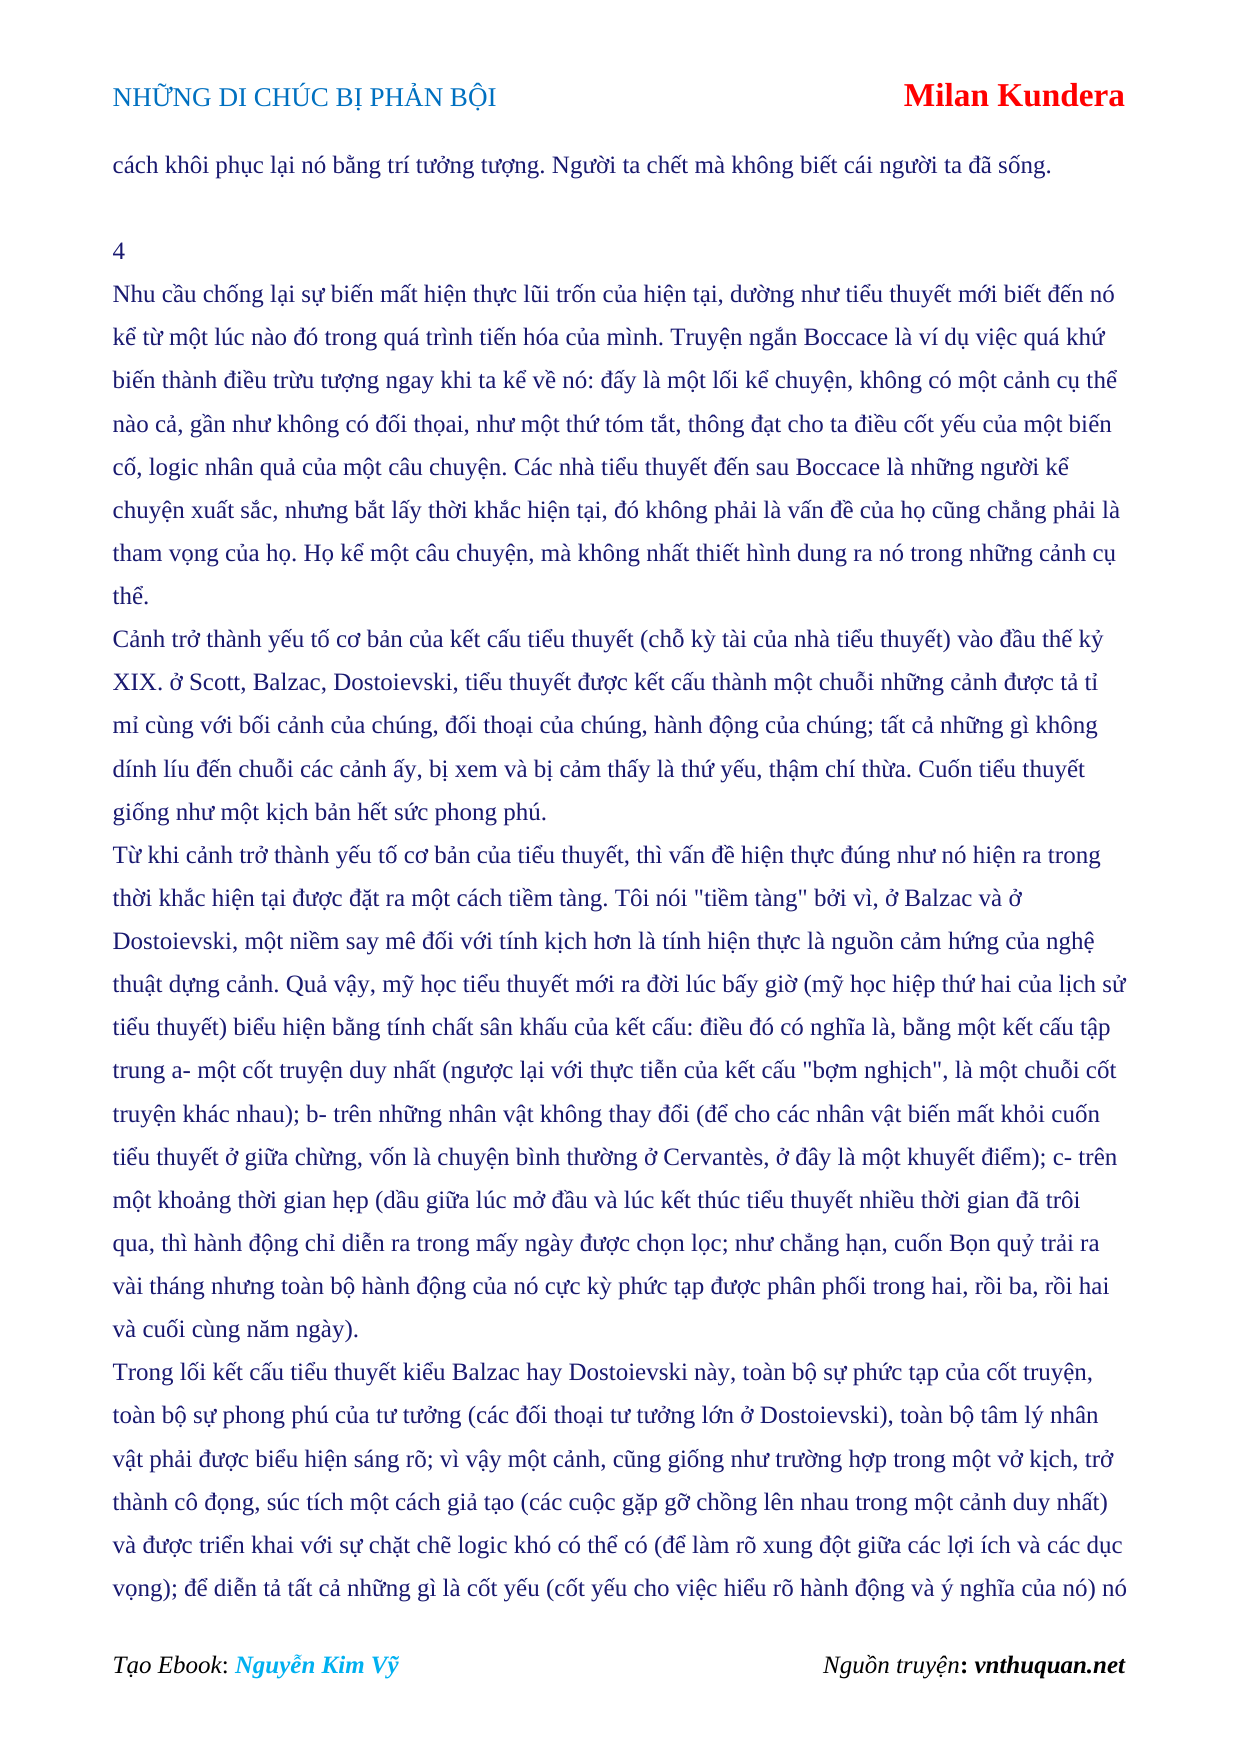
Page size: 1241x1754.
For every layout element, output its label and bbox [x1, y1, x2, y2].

text [112, 150, 1128, 1602]
